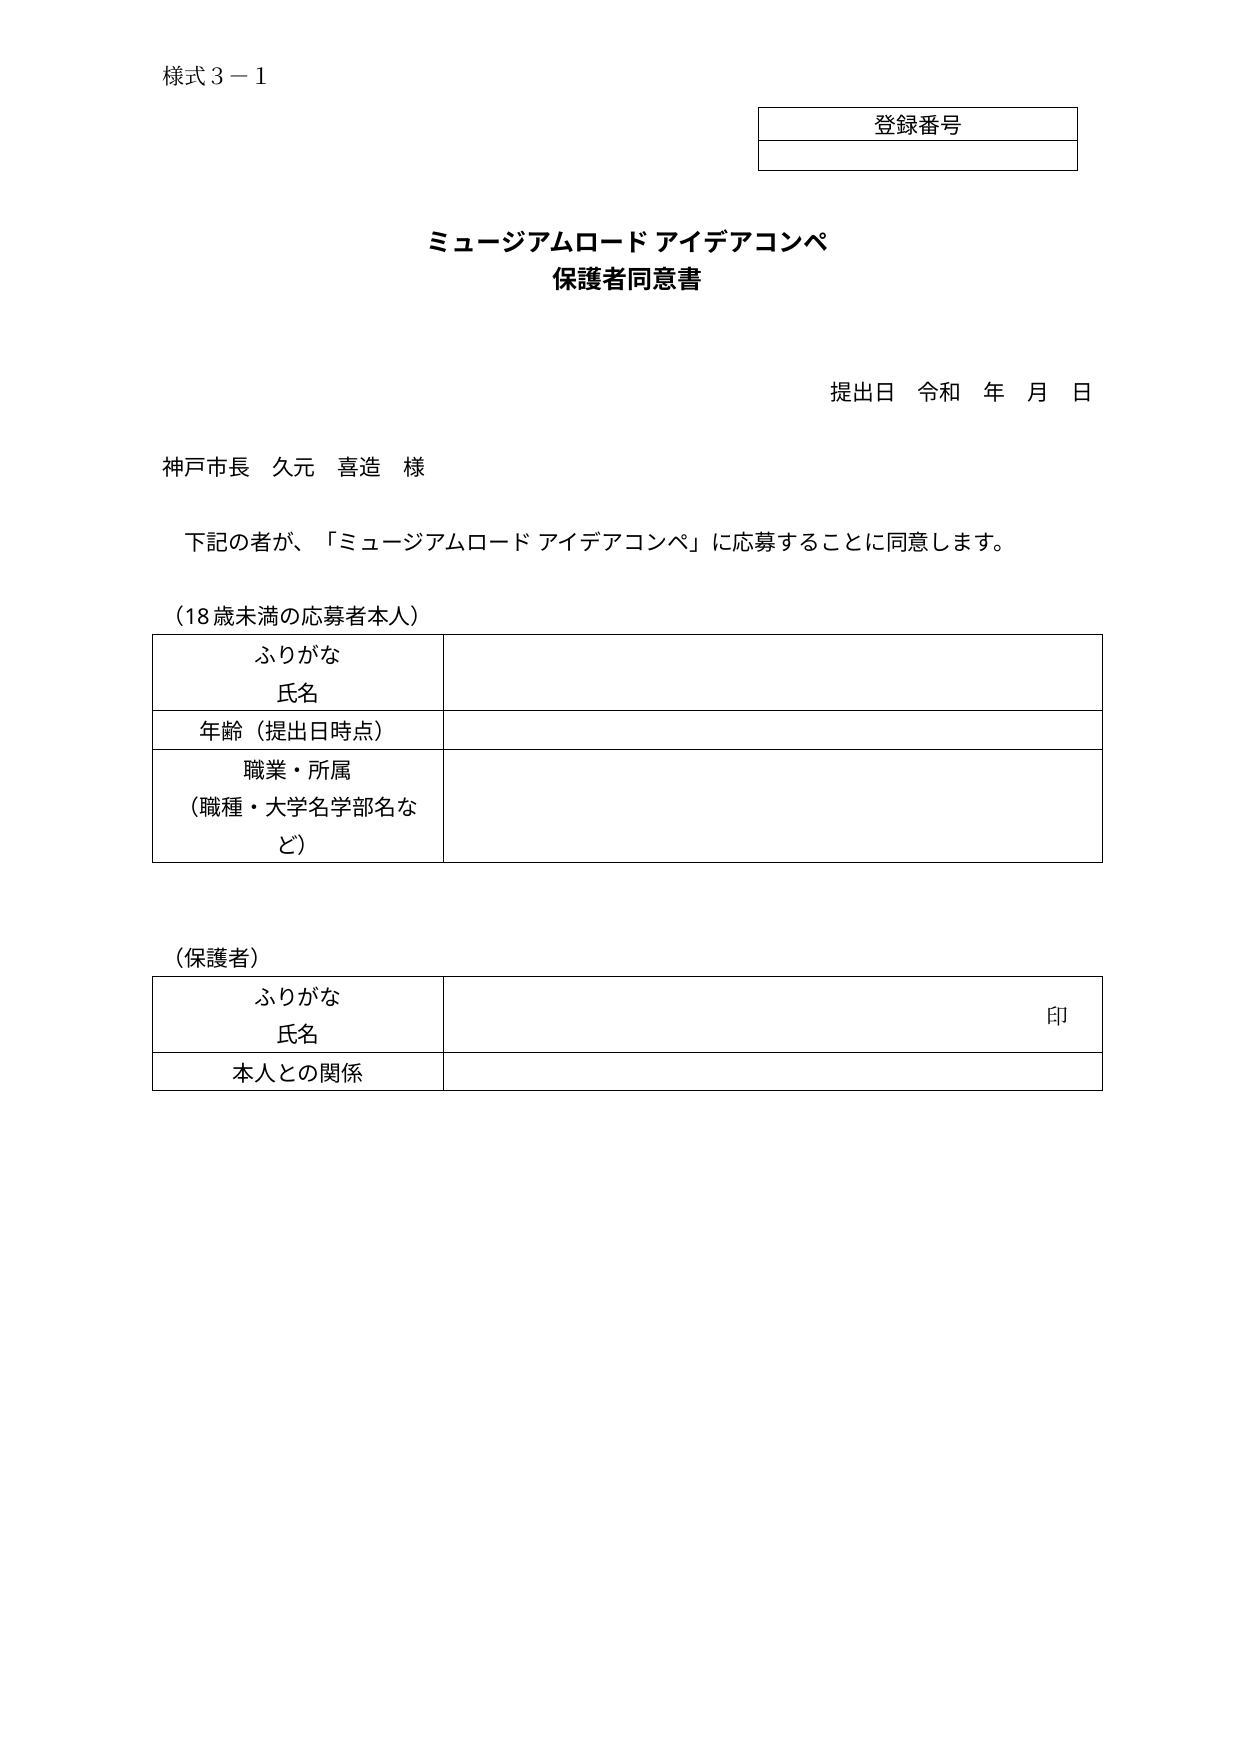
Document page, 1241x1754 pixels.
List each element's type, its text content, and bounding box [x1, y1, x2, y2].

table_header ふりがな 氏名 [153, 635, 443, 710]
table_header [444, 635, 1102, 710]
table_cell [759, 141, 1077, 170]
table_header 登録番号 [759, 108, 1077, 139]
table_cell [444, 1053, 1102, 1090]
table_cell 職業・所属 （職種・大学名学部名など） [153, 750, 443, 862]
text 神戸市長 久元 喜造 様 [162, 447, 1092, 484]
text 提出日 令和 年 月 日 [162, 372, 1092, 409]
text （保護者） [162, 938, 1092, 976]
table_header ふりがな 氏名 [153, 977, 443, 1052]
text 保護者同意書 [162, 259, 1092, 297]
table_cell [444, 750, 1102, 862]
text （18歳未満の応募者本人） [162, 597, 1092, 634]
table_cell 本人との関係 [153, 1053, 443, 1090]
table_header [444, 977, 1102, 1052]
text ミュージアムロード アイデアコンペ [162, 222, 1092, 259]
table_cell [444, 711, 1102, 749]
table_cell 年齢（提出日時点） [153, 711, 443, 749]
text 下記の者が、「ミュージアムロード アイデアコンペ」に応募することに同意します。 [162, 522, 1092, 559]
